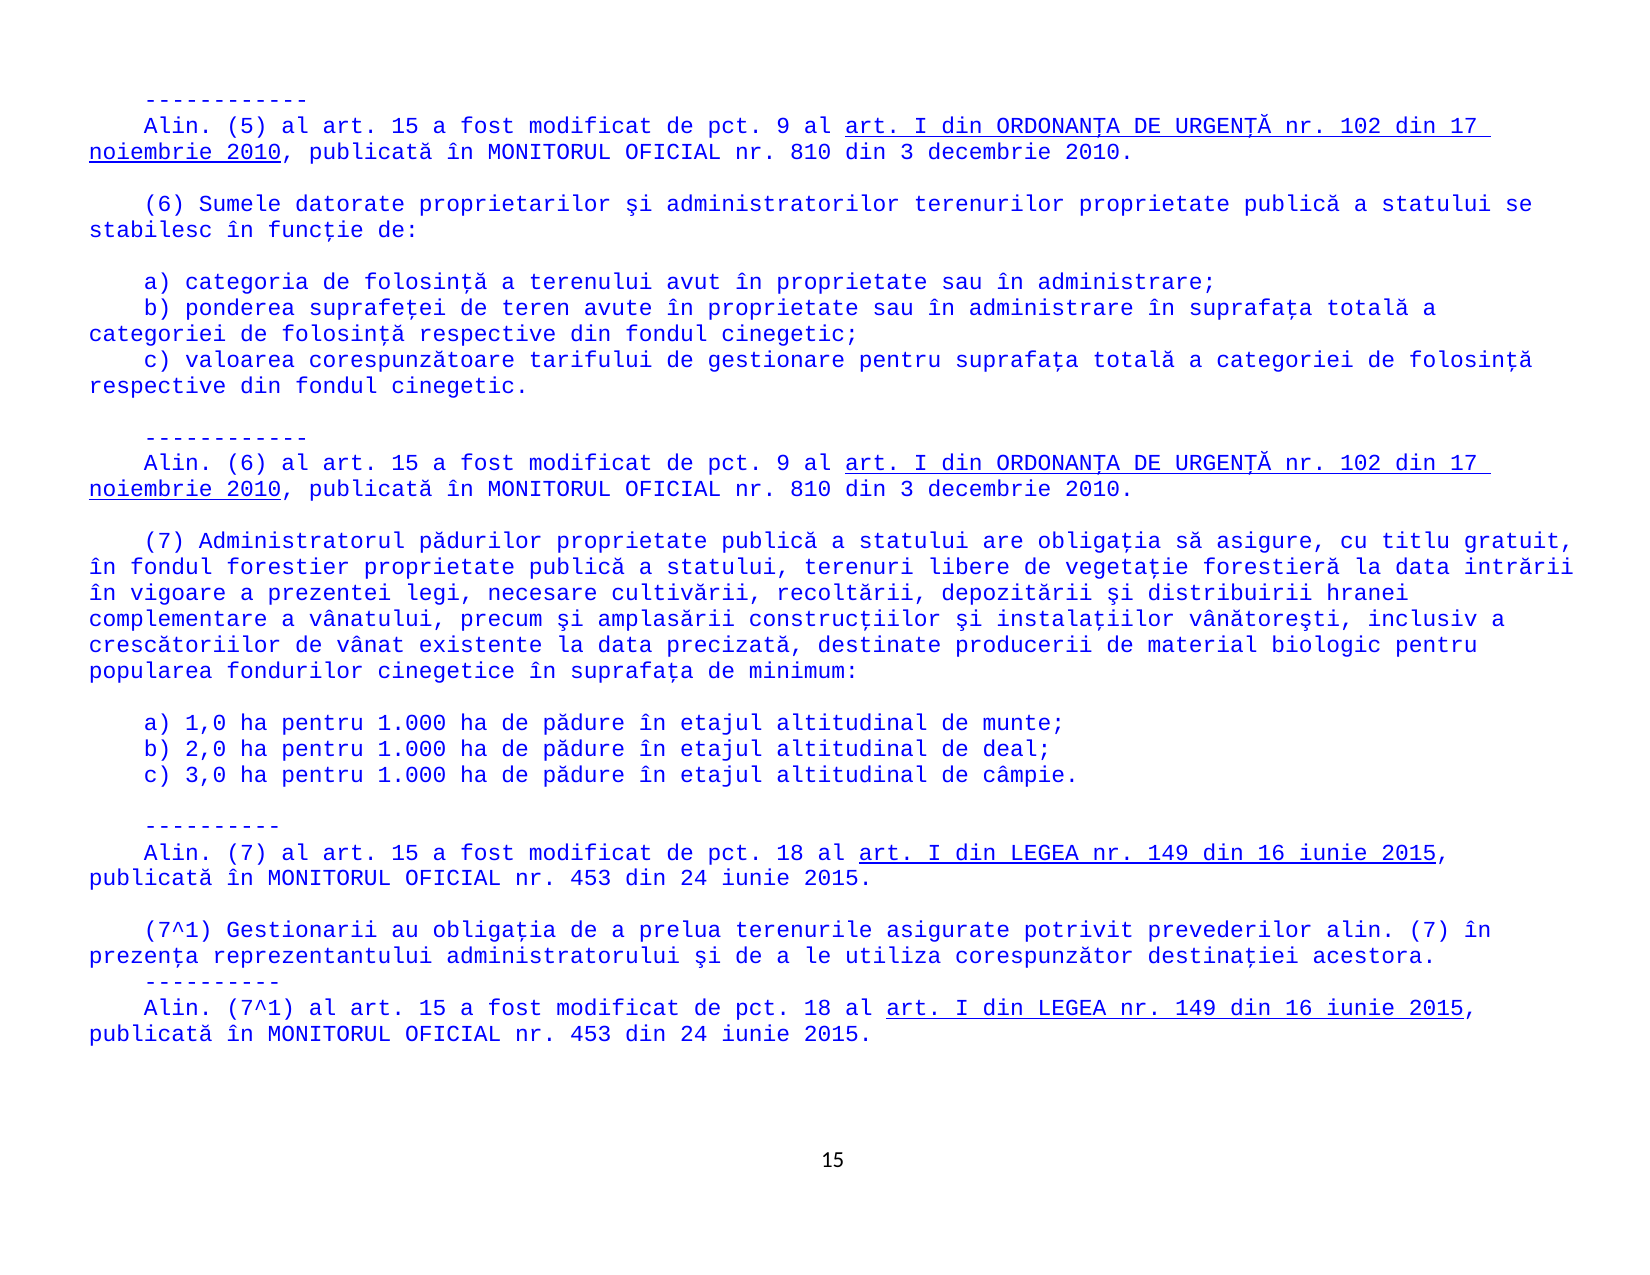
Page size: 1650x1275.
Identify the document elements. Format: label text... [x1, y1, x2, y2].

text Alin. (7) al art. 15 a fost modificat de pct. 18 al <LLNK 12015 149 10 201 0 42>art. I din LEGEA nr. 149 din 16 iunie 2015, publicată în MONITORUL OFICIAL nr. 453 din 24 iunie 2015. [89, 841, 1576, 893]
text c) valoarea corespunzătoare tarifului de gestionare pentru suprafaţa totală a categoriei de folosinţă respective din fondul cinegetic. [89, 348, 1576, 400]
text Alin. (5) al art. 15 a fost modificat de pct. 9 al <LLNK 12010 102180 301 0 61>art. I din ORDONANŢA DE URGENŢĂ nr. 102 din 17 noiembrie 2010, publicată în MONITORUL OFICIAL nr. 810 din 3 decembrie 2010. [89, 114, 1576, 166]
text ---------- [89, 971, 1576, 996]
text Alin. (7^1) al art. 15 a fost modificat de pct. 18 al <LLNK 12015 149 10 201 0 42>art. I din LEGEA nr. 149 din 16 iunie 2015, publicată în MONITORUL OFICIAL nr. 453 din 24 iunie 2015. [89, 996, 1576, 1048]
text (6) Sumele datorate proprietarilor şi administratorilor terenurilor proprietate publică a statului se stabilesc în funcţie de: [89, 192, 1576, 244]
text ------------ [89, 89, 1576, 114]
text (7^1) Gestionarii au obligaţia de a prelua terenurile asigurate potrivit prevederilor alin. (7) în prezenţa reprezentantului administratorului şi de a le utiliza corespunzător destinaţiei acestora. [89, 919, 1576, 971]
text b) ponderea suprafeţei de teren avute în proprietate sau în administrare în suprafaţa totală a categoriei de folosinţă respective din fondul cinegetic; [89, 296, 1576, 348]
text a) 1,0 ha pentru 1.000 ha de pădure în etajul altitudinal de munte; [89, 711, 1576, 737]
text c) 3,0 ha pentru 1.000 ha de pădure în etajul altitudinal de câmpie. [89, 763, 1576, 789]
text ------------ [89, 426, 1576, 452]
text b) 2,0 ha pentru 1.000 ha de pădure în etajul altitudinal de deal; [89, 737, 1576, 763]
text a) categoria de folosinţă a terenului avut în proprietate sau în administrare; [89, 270, 1576, 296]
text ---------- [89, 815, 1576, 841]
text (7) Administratorul pădurilor proprietate publică a statului are obligaţia să asigure, cu titlu gratuit, în fondul forestier proprietate publică a statului, terenuri libere de vegetaţie forestieră la data intrării în vigoare a prezentei legi, necesare cultivării, recoltării, depozitării şi distribuirii hranei complementare a vânatului, precum şi amplasării construcţiilor şi instalaţiilor vânătoreşti, inclusiv a crescătoriilor de vânat existente la data precizată, destinate producerii de material biologic pentru popularea fondurilor cinegetice în suprafaţa de minimum: [89, 529, 1576, 685]
text Alin. (6) al art. 15 a fost modificat de pct. 9 al <LLNK 12010 102180 301 0 61>art. I din ORDONANŢA DE URGENŢĂ nr. 102 din 17 noiembrie 2010, publicată în MONITORUL OFICIAL nr. 810 din 3 decembrie 2010. [89, 452, 1576, 504]
